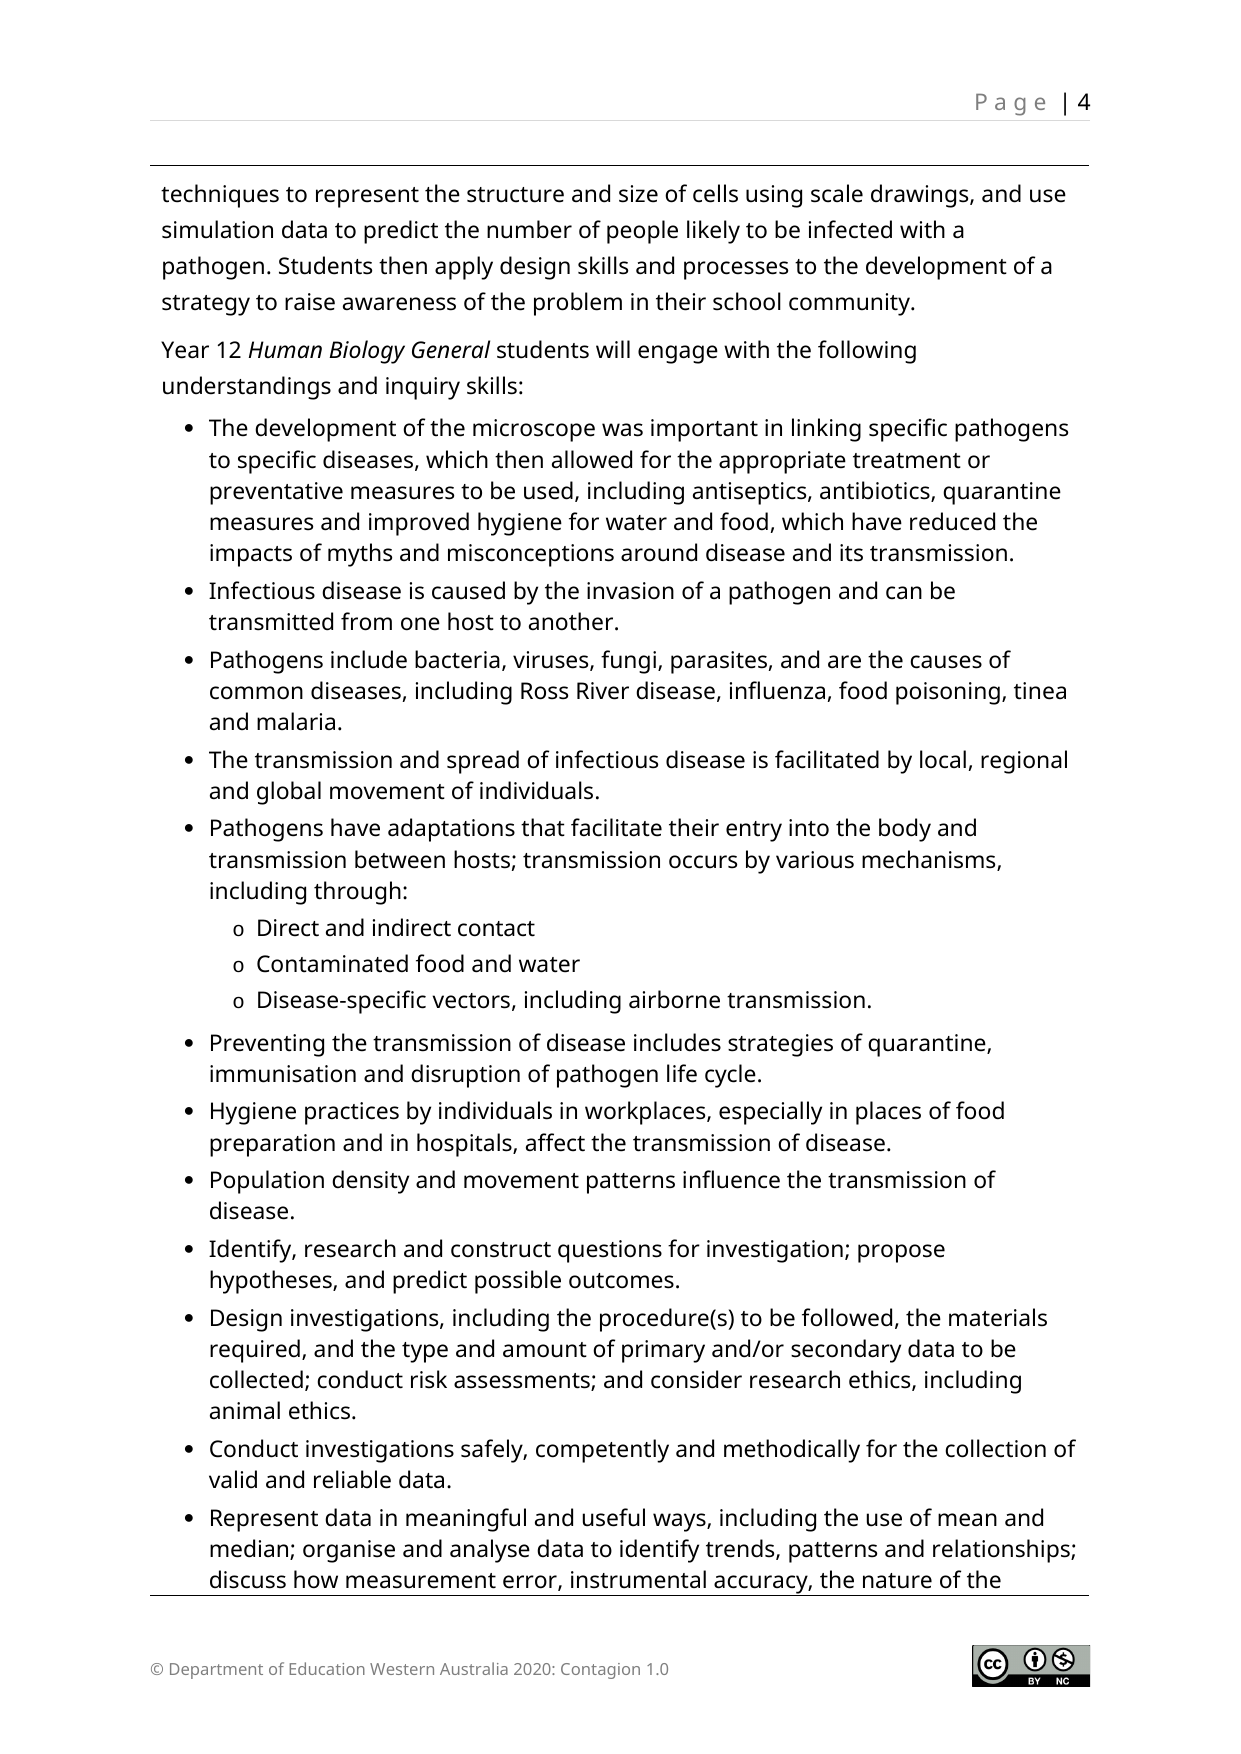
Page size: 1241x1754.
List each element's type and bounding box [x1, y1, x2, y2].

picture [972, 1645, 1091, 1687]
table_cell [150, 166, 1089, 1595]
